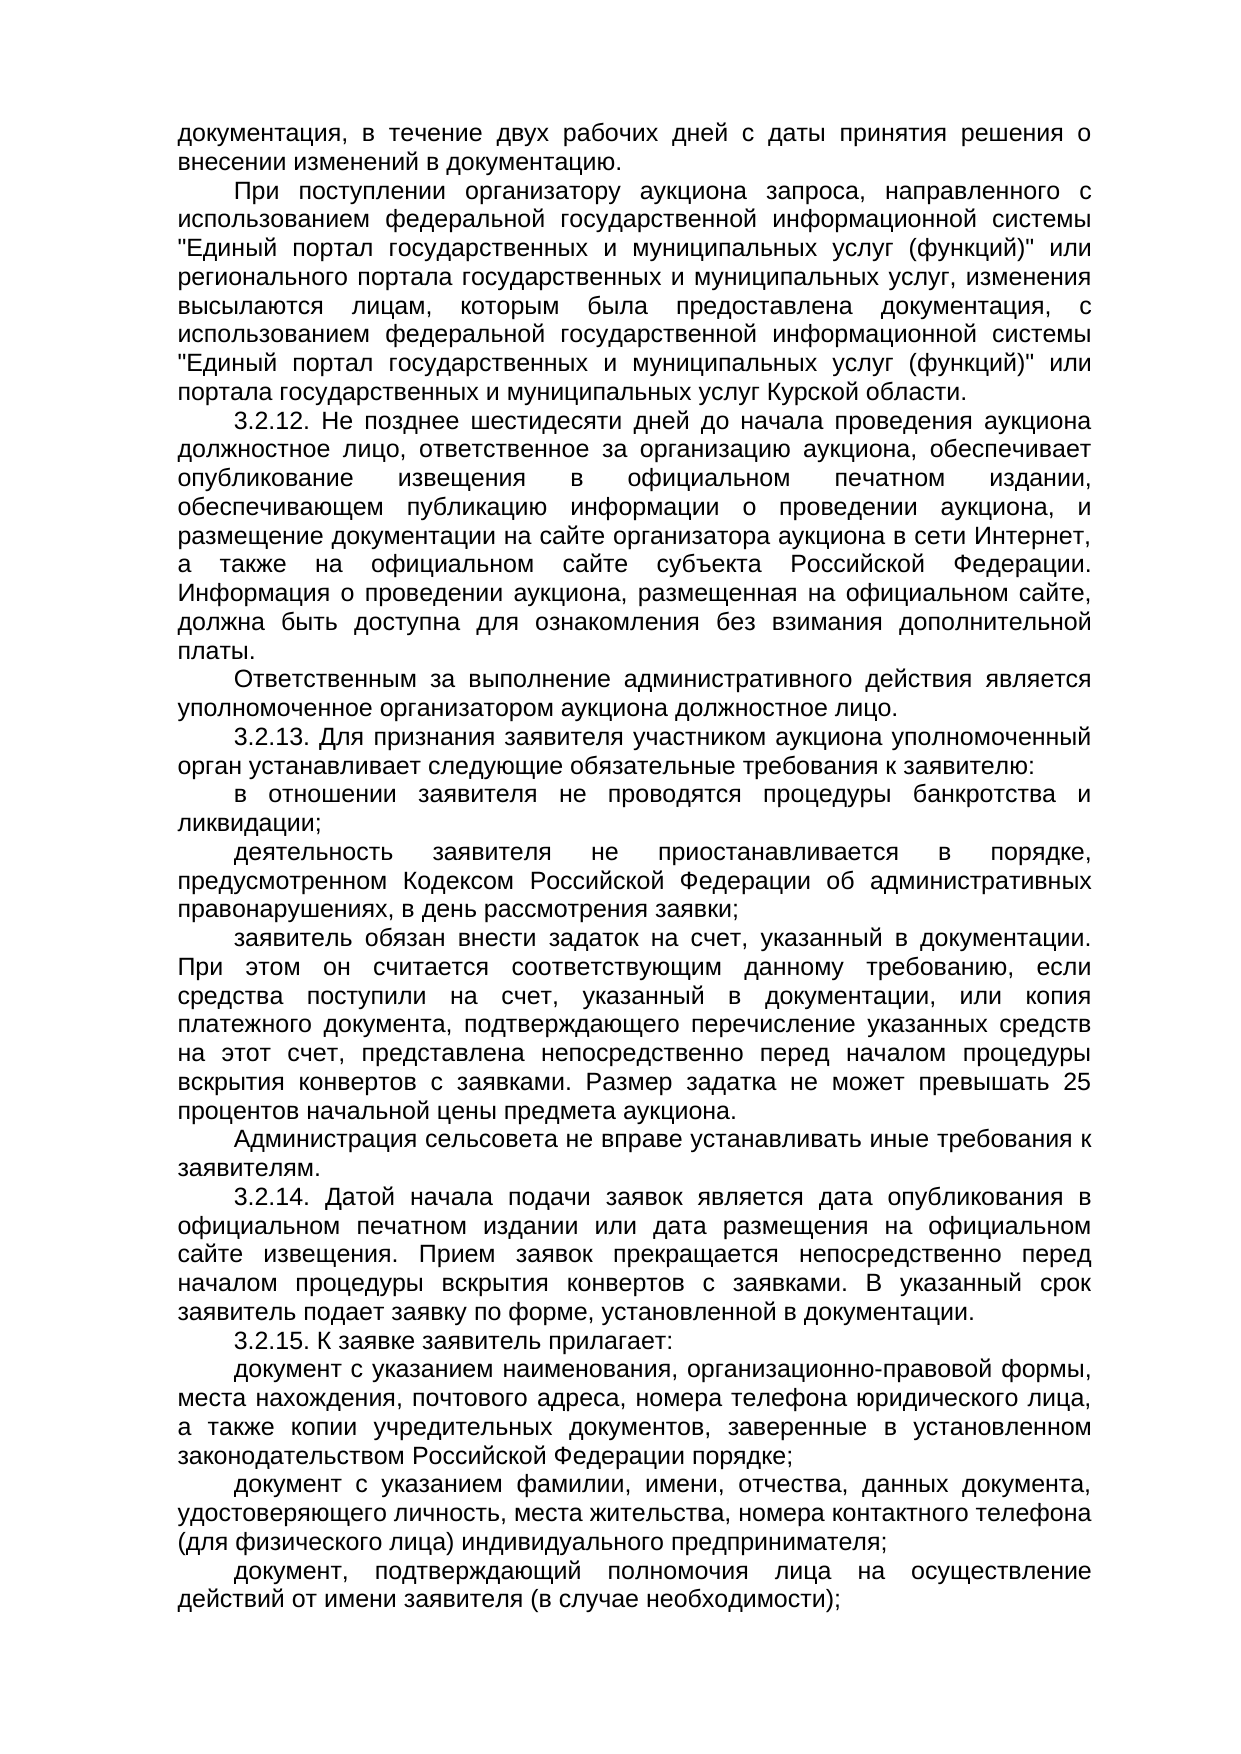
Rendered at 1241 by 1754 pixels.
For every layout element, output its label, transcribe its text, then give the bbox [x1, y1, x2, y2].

text При поступлении организатору аукциона запроса, направленного с использованием федеральной государственной информационной системы "Единый портал государственных и муниципальных услуг (функций)" или регионального портала государственных и муниципальных услуг, изменения высылаются лицам, которым была предоставлена документация, с использованием федеральной государственной информационной системы "Единый портал государственных и муниципальных услуг (функций)" или портала государственных и муниципальных услуг Курской области. [177, 176, 1092, 406]
text документ с указанием наименования, организационно-правовой формы, места нахождения, почтового адреса, номера телефона юридического лица, а также копии учредительных документов, заверенные в установленном законодательством Российской Федерации порядке; [177, 1354, 1092, 1469]
text 3.2.13. Для признания заявителя участником аукциона уполномоченный орган устанавливает следующие обязательные требования к заявителю: [177, 722, 1092, 779]
text заявитель обязан внести задаток на счет, указанный в документации. При этом он считается соответствующим данному требованию, если средства поступили на счет, указанный в документации, или копия платежного документа, подтверждающего перечисление указанных средств на этот счет, представлена непосредственно перед началом процедуры вскрытия конвертов с заявками. Размер задатка не может превышать 25 процентов начальной цены предмета аукциона. [177, 923, 1092, 1124]
text документ, подтверждающий полномочия лица на осуществление действий от имени заявителя (в случае необходимости); [177, 1556, 1092, 1613]
text 3.2.12. Не позднее шестидесяти дней до начала проведения аукциона должностное лицо, ответственное за организацию аукциона, обеспечивает опубликование извещения в официальном печатном издании, обеспечивающем публикацию информации о проведении аукциона, и размещение документации на сайте организатора аукциона в сети Интернет, а также на официальном сайте субъекта Российской Федерации. Информация о проведении аукциона, размещенная на официальном сайте, должна быть доступна для ознакомления без взимания дополнительной платы. [177, 406, 1092, 664]
text 3.2.14. Датой начала подачи заявок является дата опубликования в официальном печатном издании или дата размещения на официальном сайте извещения. Прием заявок прекращается непосредственно перед началом процедуры вскрытия конвертов с заявками. В указанный срок заявитель подает заявку по форме, установленной в документации. [177, 1182, 1092, 1326]
text Ответственным за выполнение административного действия является уполномоченное организатором аукциона должностное лицо. [177, 664, 1092, 722]
text деятельность заявителя не приостанавливается в порядке, предусмотренном Кодексом Российской Федерации об административных правонарушениях, в день рассмотрения заявки; [177, 837, 1092, 923]
text документ с указанием фамилии, имени, отчества, данных документа, удостоверяющего личность, места жительства, номера контактного телефона (для физического лица) индивидуального предпринимателя; [177, 1469, 1092, 1556]
text в отношении заявителя не проводятся процедуры банкротства и ликвидации; [177, 779, 1092, 837]
text 3.2.15. К заявке заявитель прилагает: [177, 1326, 1092, 1354]
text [177, 118, 1092, 176]
text Администрация сельсовета не вправе устанавливать иные требования к заявителям. [177, 1124, 1092, 1182]
